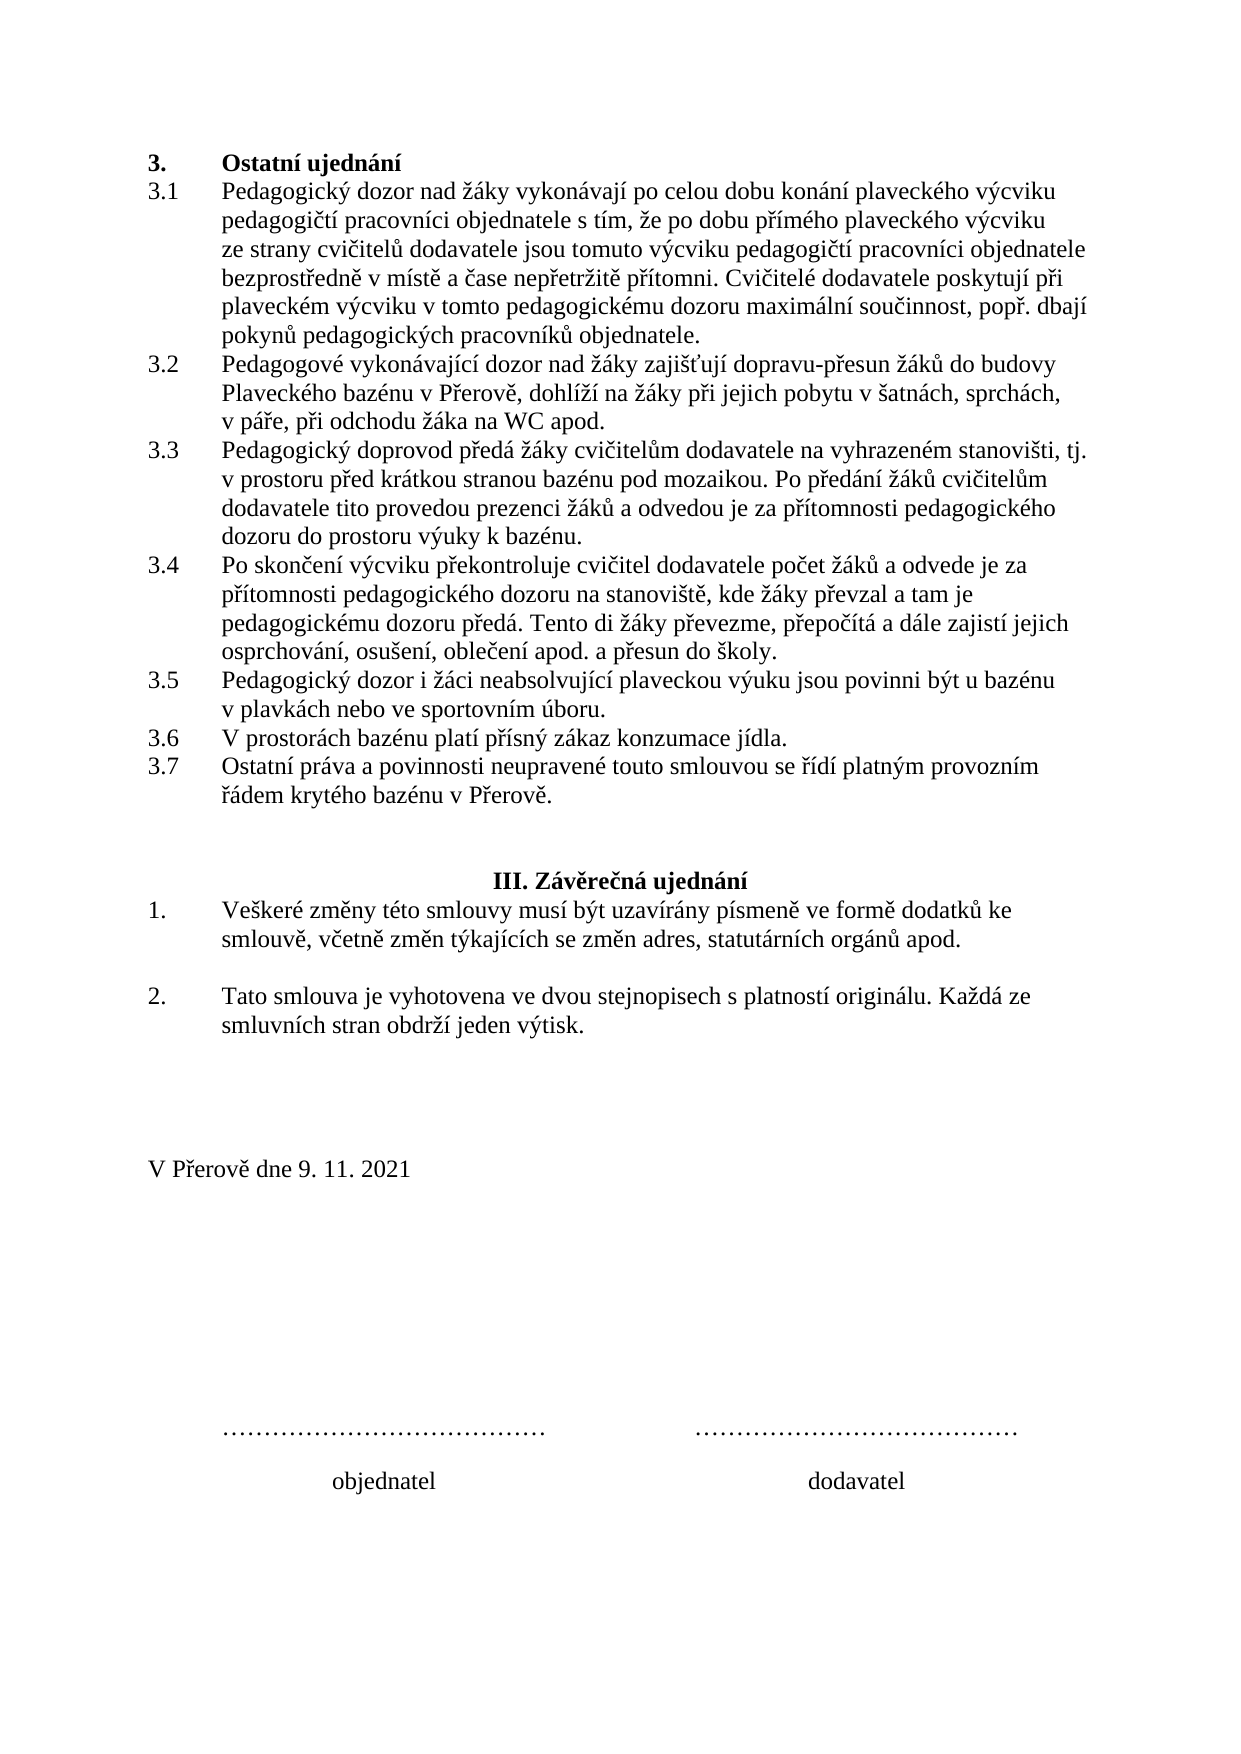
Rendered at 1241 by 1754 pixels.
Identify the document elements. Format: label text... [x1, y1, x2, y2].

text ze strany cvičitelů dodavatele jsou tomuto výcviku pedagogičtí pracovníci objednatele bezprostředně v místě a čase nepřetržitě přítomni. Cvičitelé dodavatele poskytují při plaveckém výcviku v tomto pedagogickému dozoru maximální součinnost, popř. dbají pokynů pedagogických pracovníků objednatele. [221, 234, 1093, 349]
text 3.6 V prostorách bazénu platí přísný zákaz konzumace jídla. [148, 723, 1093, 751]
text dozoru do prostoru výuky k bazénu. [148, 521, 1093, 550]
text 3.4 Po skončení výcviku překontroluje cvičitel dodavatele počet žáků a odvede je za [148, 550, 1093, 579]
text pedagogickému dozoru předá. Tento di žáky převezme, přepočítá a dále zajistí jejich [148, 608, 1093, 636]
text v páře, při odchodu žáka na WC apod. [221, 406, 1093, 435]
text 3. Ostatní ujednání [148, 148, 1093, 176]
text smluvních stran obdrží jeden výtisk. [148, 1010, 1093, 1039]
text pedagogičtí pracovníci objednatele s tím, že po dobu přímého plaveckého výcviku [148, 205, 1093, 234]
text 3.2 Pedagogové vykonávající dozor nad žáky zajišťují dopravu-přesun žáků do budovy [148, 349, 1093, 378]
text 2. Tato smlouva je vyhotovena ve dvou stejnopisech s platností originálu. Každá ze [148, 981, 1093, 1010]
text 1. Veškeré změny této smlouvy musí být uzavírány písmeně ve formě dodatků ke [148, 895, 1093, 924]
table_header ………………………………… dodavatel [620, 1412, 1093, 1519]
text 3.5 Pedagogický dozor i žáci neabsolvující plaveckou výuku jsou povinni být u bazénu [148, 665, 1093, 694]
text III. Závěrečná ujednání [148, 866, 1093, 895]
text Plaveckého bazénu v Přerově, dohlíží na žáky při jejich pobytu v šatnách, sprchách, [148, 378, 1093, 406]
text 3.1 Pedagogický dozor nad žáky vykonávají po celou dobu konání plaveckého výcviku [148, 176, 1093, 205]
text V Přerově dne 9. 11. 2021 [148, 1154, 1093, 1183]
table_header ………………………………… objednatel [148, 1412, 620, 1519]
text v plavkách nebo ve sportovním úboru. [148, 694, 1093, 723]
text v prostoru před krátkou stranou bazénu pod mozaikou. Po předání žáků cvičitelům [148, 464, 1093, 493]
text řádem krytého bazénu v Přerově. [148, 780, 1093, 809]
text 3.7 Ostatní práva a povinnosti neupravené touto smlouvou se řídí platným provozním [148, 751, 1093, 780]
text přítomnosti pedagogického dozoru na stanoviště, kde žáky převzal a tam je [148, 579, 1093, 608]
text dodavatele tito provedou prezenci žáků a odvedou je za přítomnosti pedagogického [148, 493, 1093, 521]
text smlouvě, včetně změn týkajících se změn adres, statutárních orgánů apod. [148, 924, 1093, 953]
text osprchování, osušení, oblečení apod. a přesun do školy. [148, 636, 1093, 665]
text 3.3 Pedagogický doprovod předá žáky cvičitelům dodavatele na vyhrazeném stanovišti, tj. [148, 435, 1093, 464]
